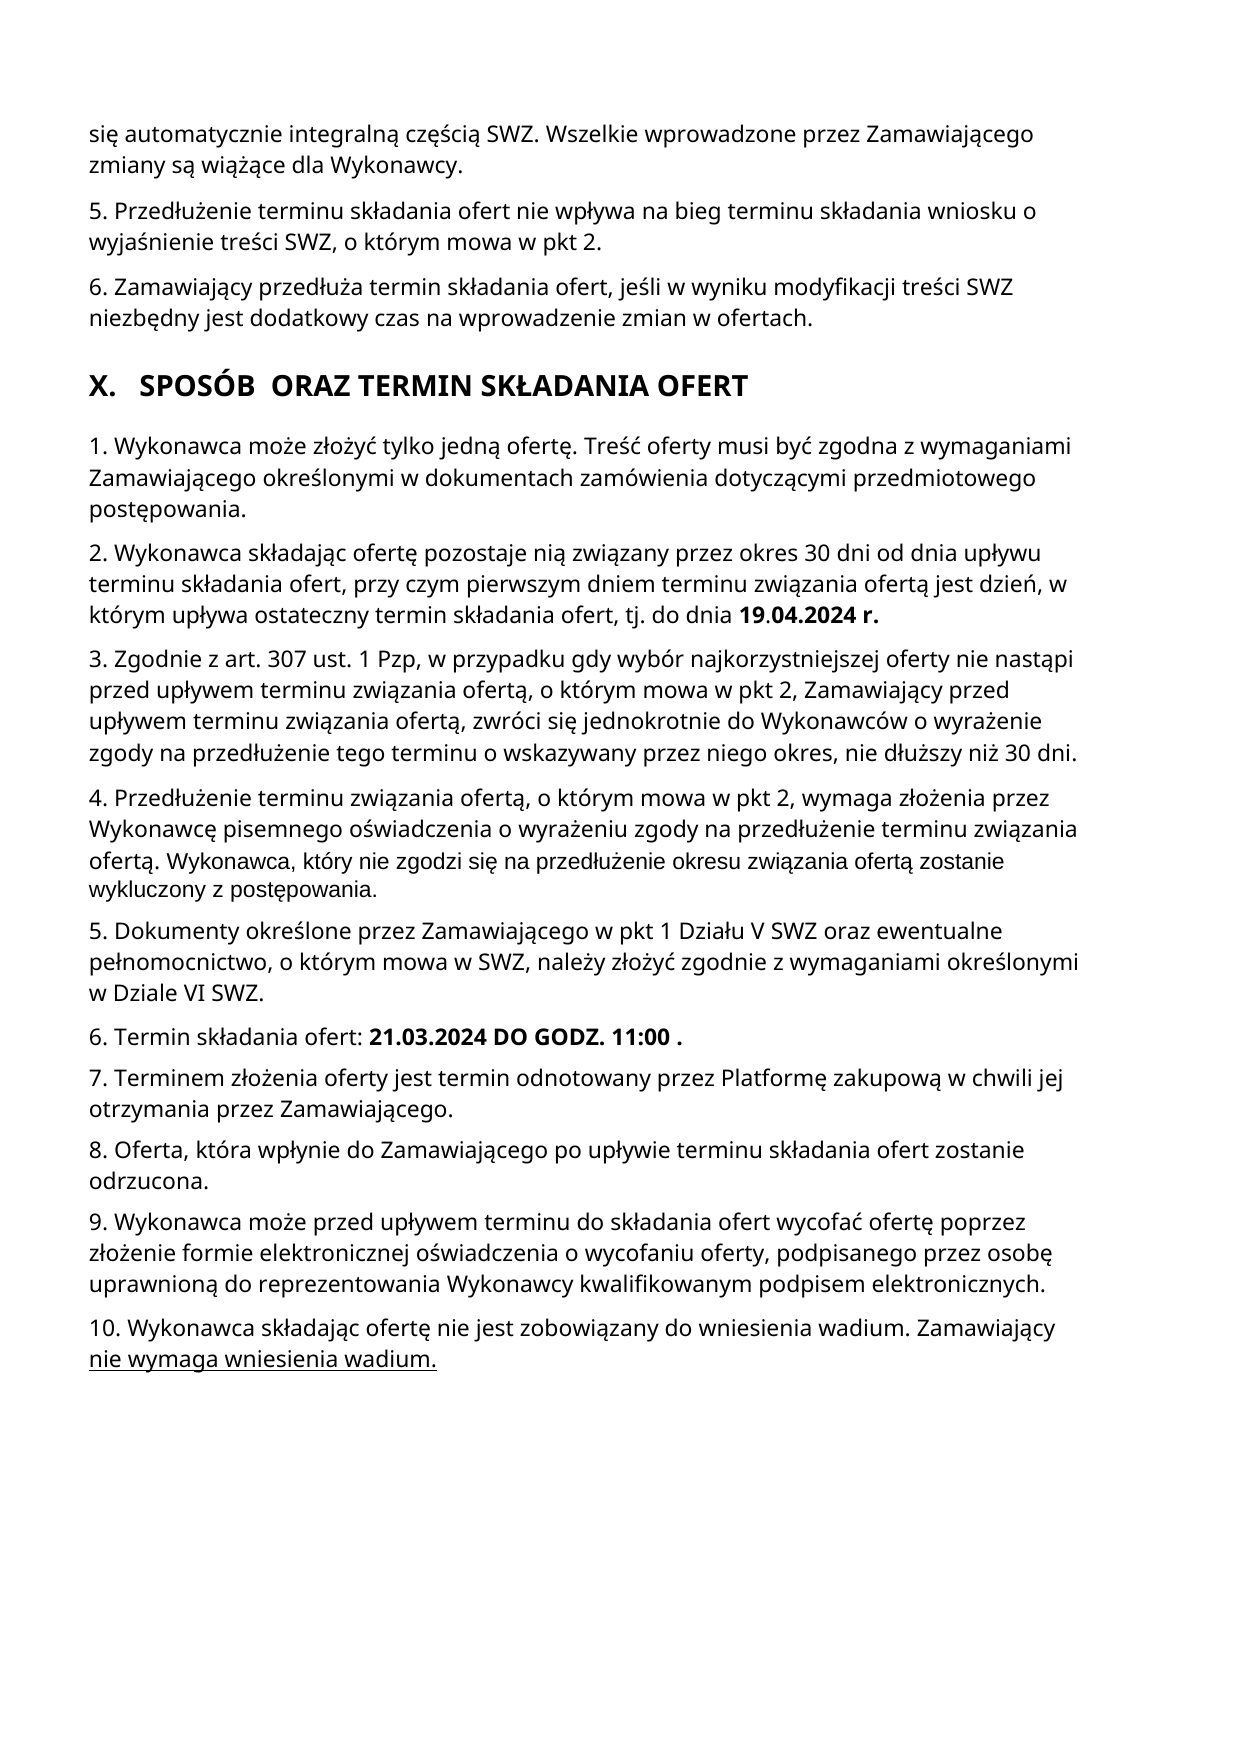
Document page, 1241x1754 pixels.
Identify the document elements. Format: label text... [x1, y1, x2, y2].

text 5. Przedłużenie terminu składania ofert nie wpływa na bieg terminu składania wniosku o wyjaśnienie treści SWZ, o którym mowa w pkt 2. [89, 194, 1092, 257]
text 9. Wykonawca może przed upływem terminu do składania ofert wycofać ofertę poprzez złożenie formie elektronicznej oświadczenia o wycofaniu oferty, podpisanego przez osobę uprawnioną do reprezentowania Wykonawcy kwalifikowanym podpisem elektronicznych. [89, 1206, 1092, 1299]
text X. SPOSÓB ORAZ TERMIN SKŁADANIA OFERT [89, 374, 1092, 402]
text 8. Oferta, która wpłynie do Zamawiającego po upływie terminu składania ofert zostanie odrzucona. [89, 1134, 1092, 1196]
text 1. Wykonawca może złożyć tylko jedną ofertę. Treść oferty musi być zgodna z wymaganiami Zamawiającego określonymi w dokumentach zamówienia dotyczącymi przedmiotowego postępowania. [89, 430, 1092, 524]
text 7. Terminem złożenia oferty jest termin odnotowany przez Platformę zakupową w chwili jej otrzymania przez Zamawiającego. [89, 1062, 1092, 1124]
text 6. Zamawiający przedłuża termin składania ofert, jeśli w wyniku modyfikacji treści SWZ niezbędny jest dodatkowy czas na wprowadzenie zmian w ofertach. [89, 271, 1092, 333]
text 10. Wykonawca składając ofertę nie jest zobowiązany do wniesienia wadium. Zamawiający nie wymaga wniesienia wadium. [89, 1312, 1092, 1374]
text 6. Termin składania ofert: 21.03.2024 DO GODZ. 11:00 . [89, 1021, 1092, 1052]
text 2. Wykonawca składając ofertę pozostaje nią związany przez okres 30 dni od dnia upływu terminu składania ofert, przy czym pierwszym dniem terminu związania ofertą jest dzień, w którym upływa ostateczny termin składania ofert, tj. do dnia 19.04.2024 r. [89, 537, 1092, 630]
text 4. Przedłużenie terminu związania ofertą, o którym mowa w pkt 2, wymaga złożenia przez Wykonawcę pisemnego oświadczenia o wyrażeniu zgody na przedłużenie terminu związania ofertą. Wykonawca, który nie zgodzi się na przedłużenie okresu związania ofertą zostanie wykluczony z postępowania. [89, 782, 1092, 902]
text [89, 118, 1092, 181]
text 5. Dokumenty określone przez Zamawiającego w pkt 1 Działu V SWZ oraz ewentualne pełnomocnictwo, o którym mowa w SWZ, należy złożyć zgodnie z wymaganiami określonymi w Dziale VI SWZ. [89, 915, 1092, 1008]
text 3. Zgodnie z art. 307 ust. 1 Pzp, w przypadku gdy wybór najkorzystniejszej oferty nie nastąpi przed upływem terminu związania ofertą, o którym mowa w pkt 2, Zamawiający przed upływem terminu związania ofertą, zwróci się jednokrotnie do Wykonawców o wyrażenie zgody na przedłużenie tego terminu o wskazywany przez niego okres, nie dłuższy niż 30 dni. [89, 643, 1092, 768]
